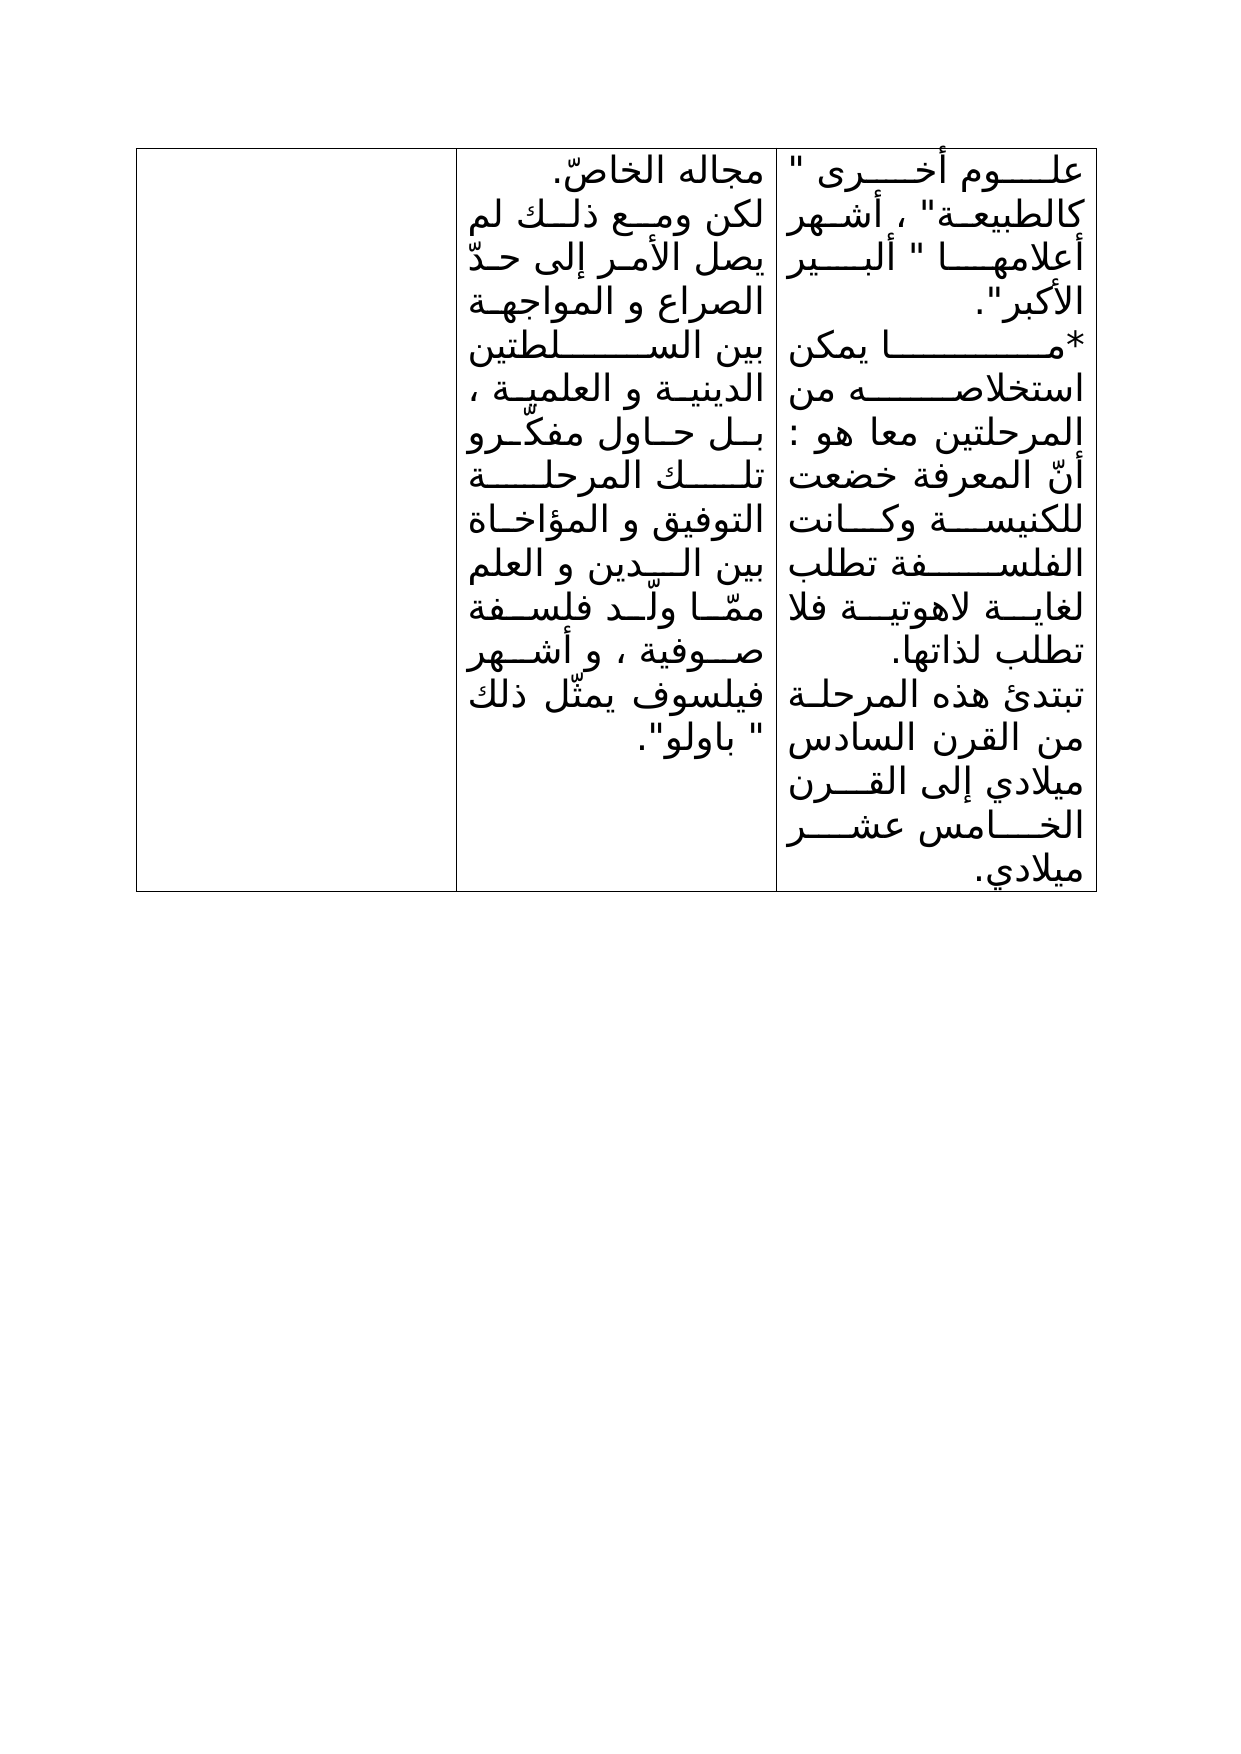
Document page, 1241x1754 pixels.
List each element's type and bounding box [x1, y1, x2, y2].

table_cell [137, 149, 456, 891]
table_cell [777, 149, 1096, 891]
table_cell [457, 149, 776, 891]
